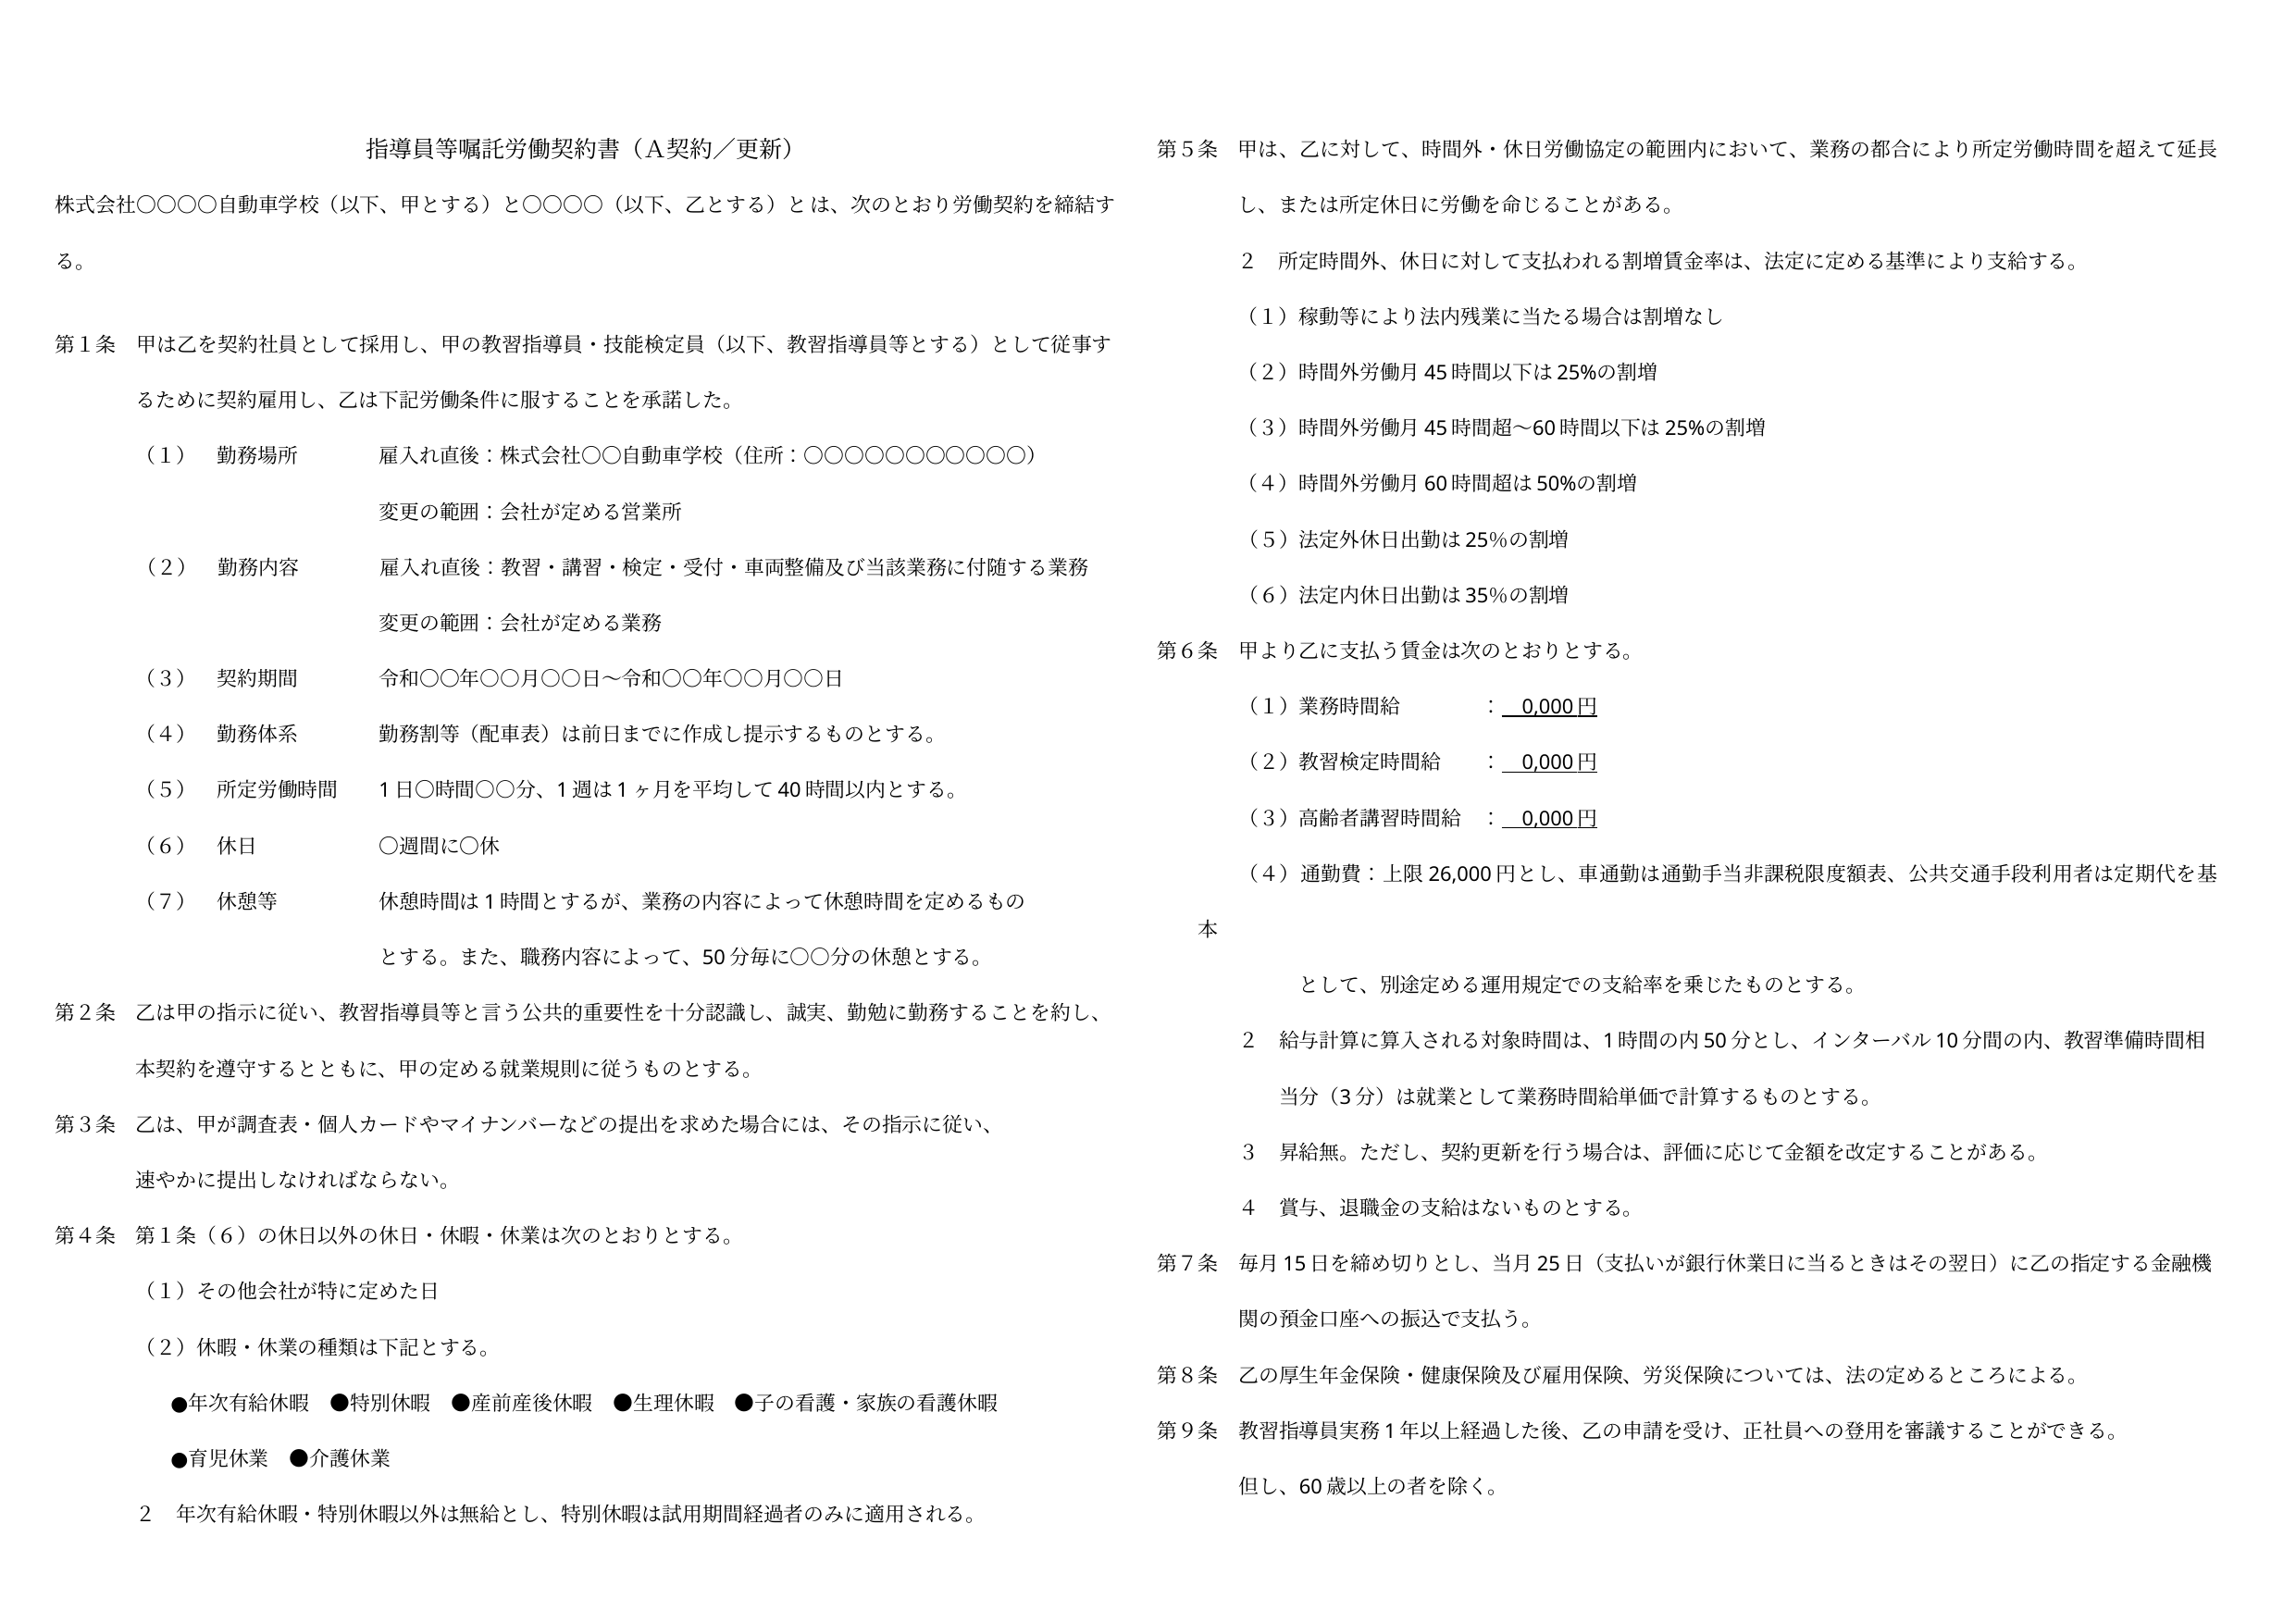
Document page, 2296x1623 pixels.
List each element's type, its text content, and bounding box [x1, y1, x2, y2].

text 第６条 甲より乙に支払う賃金は次のとおりとする。 [1158, 622, 2219, 677]
text 但し、60歳以上の者を除く。 [1158, 1457, 2219, 1513]
text 第７条 毎月15日を締め切りとし、当月25日（支払いが銀行休業日に当るときはその翌日）に乙の指定する金融機 [1158, 1234, 2219, 1290]
text 第３条 乙は、甲が調査表・個人カードやマイナンバーなどの提出を求めた場合には、その指示に従い、 [55, 1096, 1116, 1151]
text （１）業務時間給 ： 0,000円 [1158, 677, 2219, 733]
text （７） 休憩等 休憩時間は1時間とするが、業務の内容によって休憩時間を定めるもの [55, 873, 1116, 928]
text 速やかに提出しなければならない。 [55, 1151, 1116, 1207]
text 変更の範囲：会社が定める業務 [55, 594, 1116, 650]
text ●育児休業 ●介護休業 [90, 1430, 1116, 1485]
text 第９条 教習指導員実務1年以上経過した後、乙の申請を受け、正社員への登用を審議することができる。 [1158, 1402, 2219, 1457]
text （４） 勤務体系 勤務割等（配車表）は前日までに作成し提示するものとする。 [124, 705, 1116, 761]
text 第１条 甲は乙を契約社員として採用し、甲の教習指導員・技能検定員（以下、教習指導員等とする）として従事するために契約雇用し、乙は下記労働条件に服することを承諾した。 [55, 316, 1116, 427]
text （３） 契約期間 令和〇〇年○○月○○日～令和〇〇年○○月○○日 [55, 650, 1116, 705]
text （１）稼動等により法内残業に当たる場合は割増なし [1158, 288, 2219, 343]
text （２）休暇・休業の種類は下記とする。 [136, 1318, 1116, 1374]
text 第５条 甲は、乙に対して、時間外・休日労働協定の範囲内において、業務の都合により所定労働時間を超えて延長し、または所定休日に労働を命じることがある。 [1158, 120, 2219, 231]
text ２ 給与計算に算入される対象時間は、1時間の内50分とし、インターバル10分間の内、教習準備時間相 [1238, 1011, 2219, 1067]
text 当分（3分）は就業として業務時間給単価で計算するものとする。 [1238, 1067, 2219, 1123]
text （３）高齢者講習時間給 ： 0,000円 [1158, 788, 2219, 845]
text （３）時間外労働月45時間超～60時間以下は25%の割増 [1158, 399, 2219, 454]
text 指導員等嘱託労働契約書（Ａ契約／更新） [55, 120, 1116, 176]
text 第２条 乙は甲の指示に従い、教習指導員等と言う公共的重要性を十分認識し、誠実、勤勉に勤務することを約し、本契約を遵守するとともに、甲の定める就業規則に従うものとする。 [55, 984, 1116, 1096]
text として、別途定める運用規定での支給率を乗じたものとする。 [1238, 956, 2219, 1011]
text とする。また、職務内容によって、50分毎に○○分の休憩とする。 [379, 928, 1116, 984]
text （１）その他会社が特に定めた日 [55, 1262, 1116, 1318]
text 変更の範囲：会社が定める営業所 [55, 482, 1116, 539]
text 株式会社〇〇〇〇自動車学校（以下、甲とする）と〇〇〇〇（以下、乙とする）とは、次のとおり労働契約を締結する。 [55, 176, 1116, 288]
text （４）時間外労働月60時間超は50%の割増 [1158, 454, 2219, 510]
text （１） 勤務場所 雇入れ直後：株式会社〇〇自動車学校（住所：〇〇〇〇〇〇〇〇〇〇〇） [55, 427, 1116, 482]
text （４）通勤費：上限26,000円とし、車通勤は通勤手当非課税限度額表、公共交通手段利用者は定期代を基本 [1198, 845, 2219, 956]
text （６）法定内休日出勤は35％の割増 [1238, 566, 2219, 622]
text ３ 昇給無。ただし、契約更新を行う場合は、評価に応じて金額を改定することがある。 [1158, 1123, 2219, 1179]
text （５）法定外休日出勤は25％の割増 [1158, 510, 2219, 566]
text ２ 年次有給休暇・特別休暇以外は無給とし、特別休暇は試用期間経過者のみに適用される。 [55, 1485, 1116, 1541]
text 第８条 乙の厚生年金保険・健康保険及び雇用保険、労災保険については、法の定めるところによる。 [1158, 1345, 2219, 1402]
text （２） 勤務内容 雇入れ直後：教習・講習・検定・受付・車両整備及び当該業務に付随する業務 [137, 539, 1116, 594]
text （５） 所定労働時間 1日〇時間○○分、1週は1ヶ月を平均して40時間以内とする。 [124, 761, 1116, 817]
text 関の預金口座への振込で支払う。 [1158, 1290, 2219, 1345]
text ２ 所定時間外、休日に対して支払われる割増賃金率は、法定に定める基準により支給する。 [1158, 231, 2219, 288]
text ４ 賞与、退職金の支給はないものとする。 [1238, 1179, 2219, 1234]
text （２）教習検定時間給 ： 0,000円 [1158, 733, 2219, 788]
text 第４条 第１条（６）の休日以外の休日・休暇・休業は次のとおりとする。 [55, 1207, 1116, 1262]
text （２）時間外労働月45時間以下は25%の割増 [1158, 343, 2219, 399]
text ●年次有給休暇 ●特別休暇 ●産前産後休暇 ●生理休暇 ●子の看護・家族の看護休暇 [90, 1374, 1116, 1430]
text （６） 休日 〇週間に〇休 [55, 817, 1116, 873]
